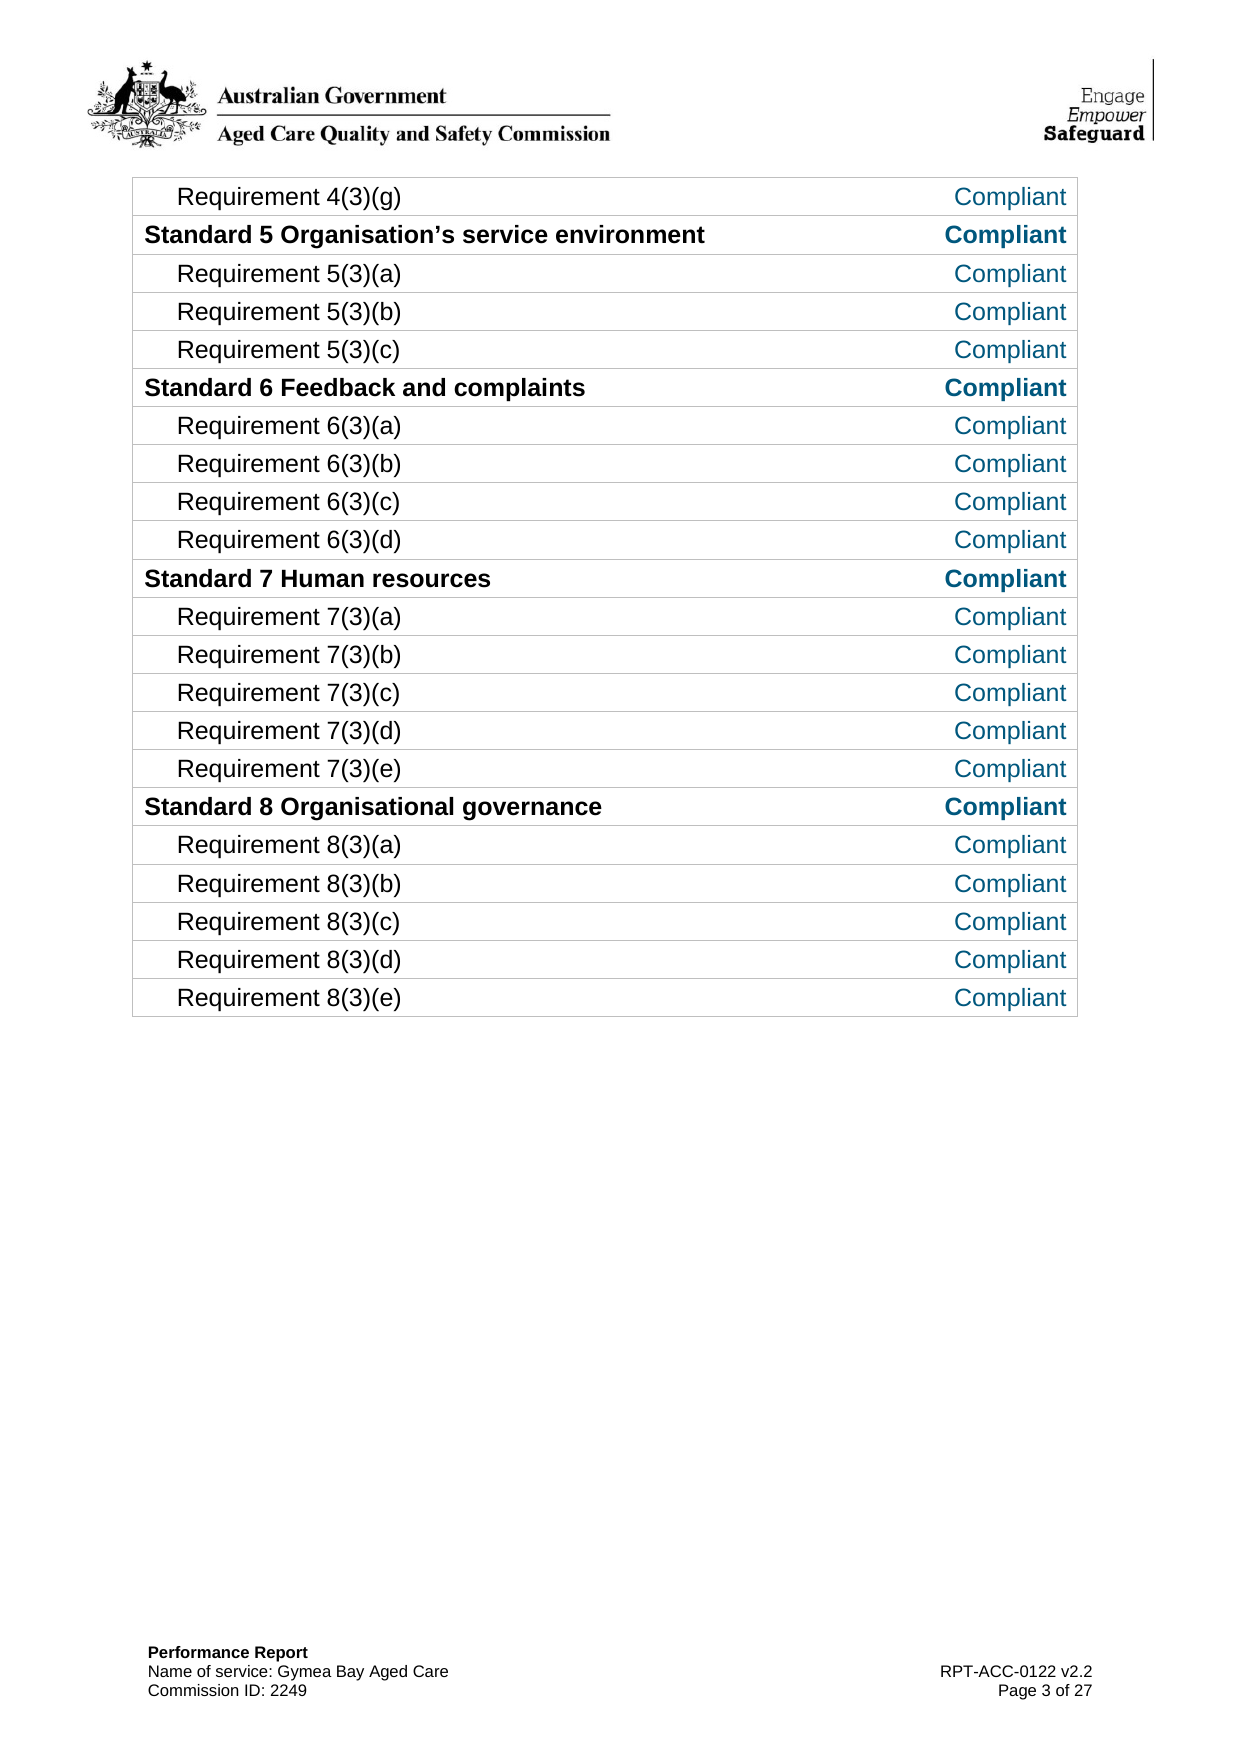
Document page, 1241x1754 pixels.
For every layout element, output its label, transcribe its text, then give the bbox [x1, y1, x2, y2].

table_cell Compliant [878, 712, 1077, 749]
table_cell Requirement 6(3)(d) [133, 521, 878, 558]
table_cell Compliant [878, 636, 1077, 673]
table_cell Compliant [878, 674, 1077, 711]
table_cell Compliant [878, 979, 1077, 1016]
table_cell Requirement 5(3)(b) [133, 293, 878, 330]
table_cell Compliant [878, 750, 1077, 787]
table_cell Compliant [878, 560, 1077, 597]
table_cell Requirement 6(3)(a) [133, 407, 878, 444]
table_cell Compliant [878, 903, 1077, 940]
table_cell Requirement 6(3)(c) [133, 483, 878, 520]
table_cell Requirement 7(3)(e) [133, 750, 878, 787]
table_cell Requirement 5(3)(c) [133, 331, 878, 368]
table_cell Requirement 8(3)(d) [133, 941, 878, 978]
table_cell Compliant [878, 483, 1077, 520]
table_cell Standard 8 Organisational governance [133, 788, 878, 825]
table_cell Requirement 8(3)(b) [133, 865, 878, 902]
table_cell Compliant [878, 331, 1077, 368]
table_cell Requirement 8(3)(c) [133, 903, 878, 940]
table_cell Requirement 7(3)(b) [133, 636, 878, 673]
table_cell Compliant [878, 216, 1077, 253]
table_cell Standard 6 Feedback and complaints [133, 369, 878, 406]
table_cell Requirement 8(3)(a) [133, 826, 878, 863]
table_cell Requirement 4(3)(g) [133, 178, 878, 215]
table_cell Requirement 8(3)(e) [133, 979, 878, 1016]
table_cell Standard 5 Organisation’s service environment [133, 216, 878, 253]
table_cell Compliant [878, 445, 1077, 482]
table_cell Compliant [878, 826, 1077, 863]
table_cell Compliant [878, 178, 1077, 215]
table_cell Compliant [878, 865, 1077, 902]
table_cell Compliant [878, 293, 1077, 330]
picture [1, 0, 1241, 169]
table_cell Compliant [878, 521, 1077, 558]
table_cell Requirement 5(3)(a) [133, 255, 878, 292]
table_cell Standard 7 Human resources [133, 560, 878, 597]
table_cell Compliant [878, 941, 1077, 978]
table_cell Compliant [878, 255, 1077, 292]
table_cell Compliant [878, 598, 1077, 635]
table_cell Requirement 7(3)(c) [133, 674, 878, 711]
table_cell Requirement 7(3)(d) [133, 712, 878, 749]
table_cell Requirement 7(3)(a) [133, 598, 878, 635]
table_cell Compliant [878, 369, 1077, 406]
table_cell Requirement 6(3)(b) [133, 445, 878, 482]
table_cell Compliant [878, 788, 1077, 825]
table_cell Compliant [878, 407, 1077, 444]
